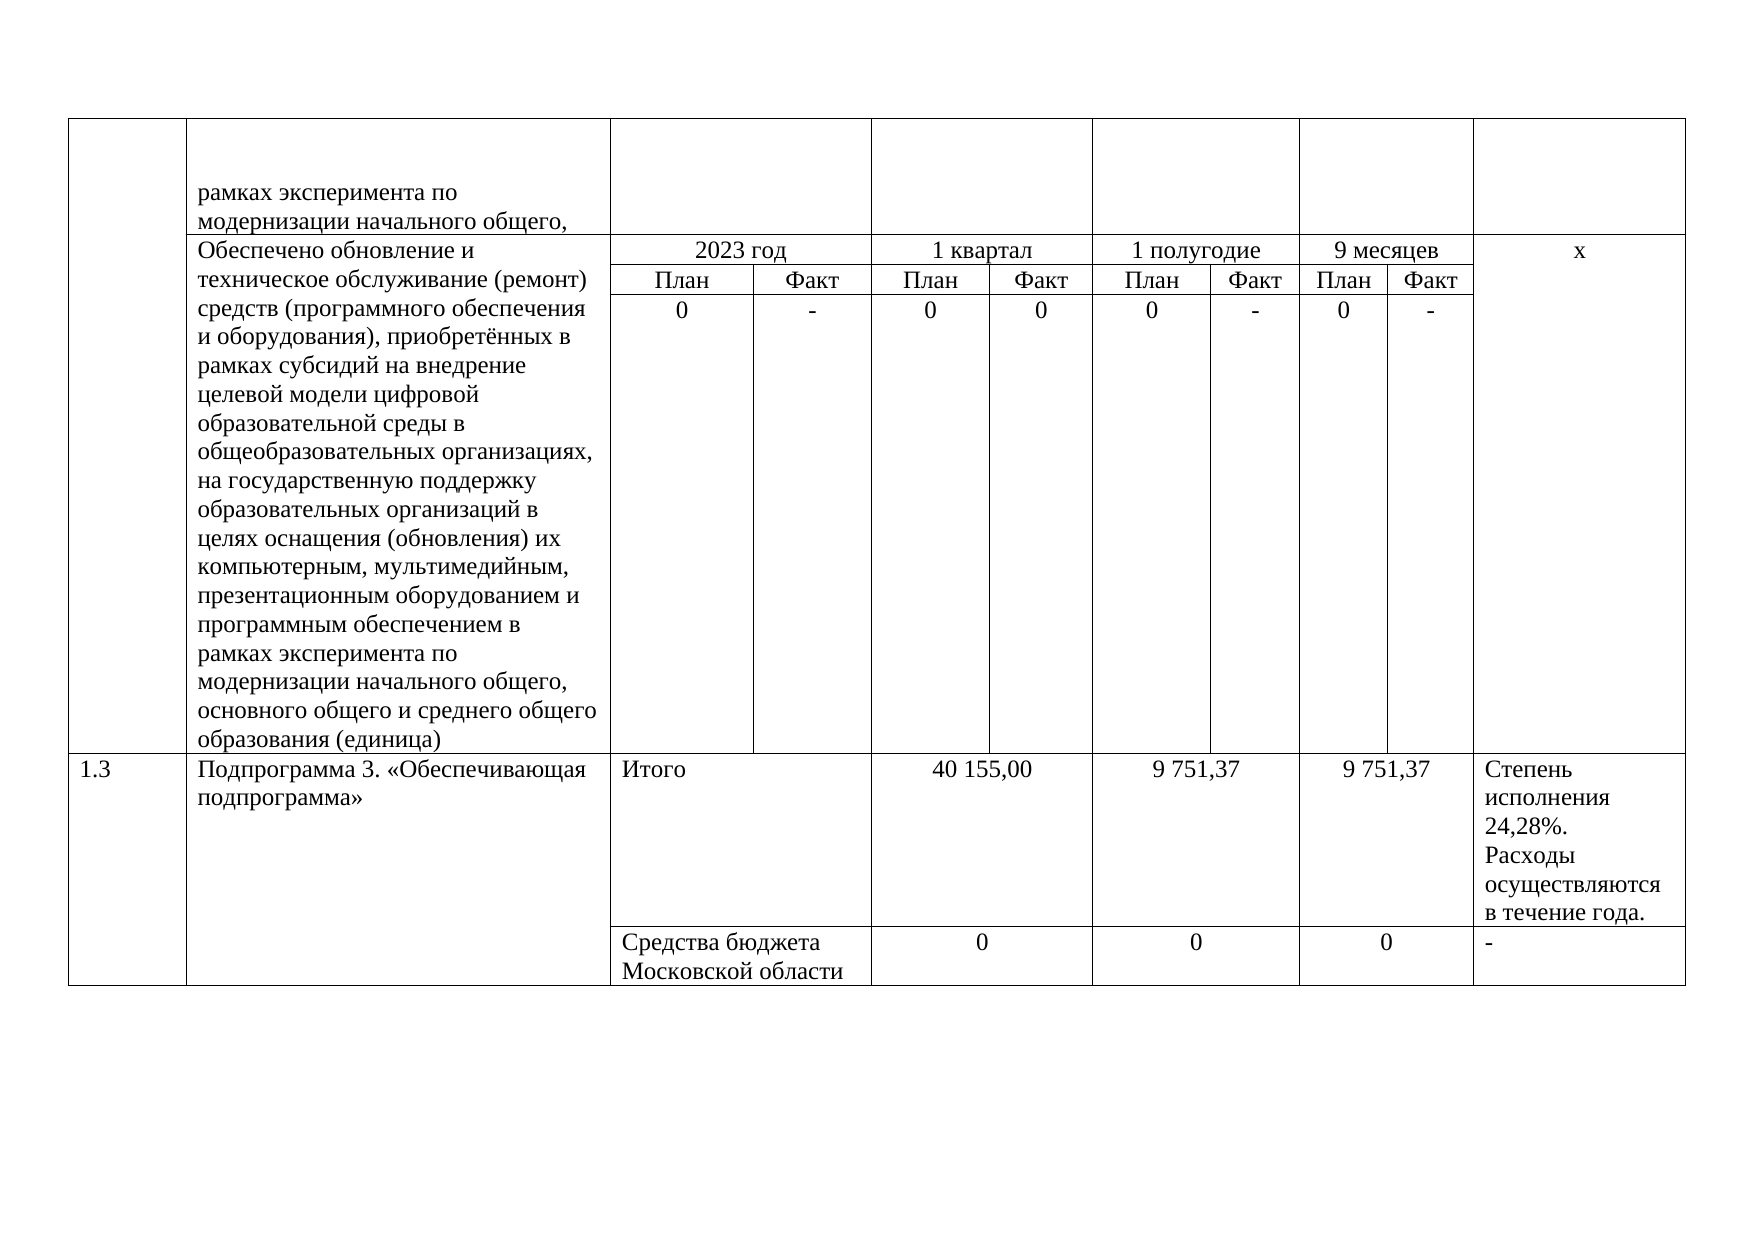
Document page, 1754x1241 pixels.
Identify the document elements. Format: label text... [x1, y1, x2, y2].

table_cell - [1388, 295, 1473, 753]
table_cell 9 751,37 [1093, 754, 1299, 926]
table_cell - [754, 295, 871, 753]
table_cell Средства бюджета Московской области [611, 927, 871, 985]
table_cell 1 квартал [872, 235, 1092, 264]
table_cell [1474, 754, 1685, 926]
table_cell 0 [1300, 927, 1473, 985]
table_cell 9 месяцев [1300, 235, 1473, 264]
table_cell План [1300, 265, 1387, 294]
table_cell 0 [1300, 119, 1473, 234]
table_cell 0 [1093, 119, 1299, 234]
table_cell Факт [754, 265, 871, 294]
table_cell - [1474, 927, 1685, 985]
table_cell х [1474, 235, 1685, 753]
table_cell - [1474, 119, 1685, 234]
table_cell - [1211, 295, 1299, 753]
table_cell 1 полугодие [1093, 235, 1299, 264]
table_cell 1.3 [69, 754, 186, 985]
table_cell 0 [872, 119, 1092, 234]
table_cell 0 [990, 295, 1092, 753]
table_cell Факт [1211, 265, 1299, 294]
table_cell 0 [872, 927, 1092, 985]
table_cell Подпрограмма 3. «Обеспечивающая подпрограмма» [187, 754, 610, 985]
table_cell Факт [990, 265, 1092, 294]
table_cell План [1093, 265, 1210, 294]
table_cell 0 [1300, 295, 1387, 753]
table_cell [611, 119, 871, 234]
table_cell 0 [1093, 295, 1210, 753]
table_cell 40 155,00 [872, 754, 1092, 926]
table_cell 0 [611, 295, 753, 753]
table_cell Факт [1388, 265, 1473, 294]
table_cell План [611, 265, 753, 294]
table_cell 9 751,37 [1300, 754, 1473, 926]
table_cell 0 [1093, 927, 1299, 985]
table_cell Итого [611, 754, 871, 926]
table_cell Обеспечено обновление и техническое обслуживание (ремонт) средств (программного обеспечения и оборудования), приобретённых в рамках субсидий на внедрение целевой модели цифровой образовательной среды в общеобразовательных организациях, на государственную поддержку образовательных организаций в целях оснащения (обновления) их компьютерным, мультимедийным, презентационным оборудованием и программным обеспечением в рамках эксперимента по модернизации начального общего, основного общего и среднего общего образования (единица) [187, 235, 610, 753]
table_cell 0 [872, 295, 989, 753]
table_cell 2023 год [611, 235, 871, 264]
table_cell План [872, 265, 989, 294]
